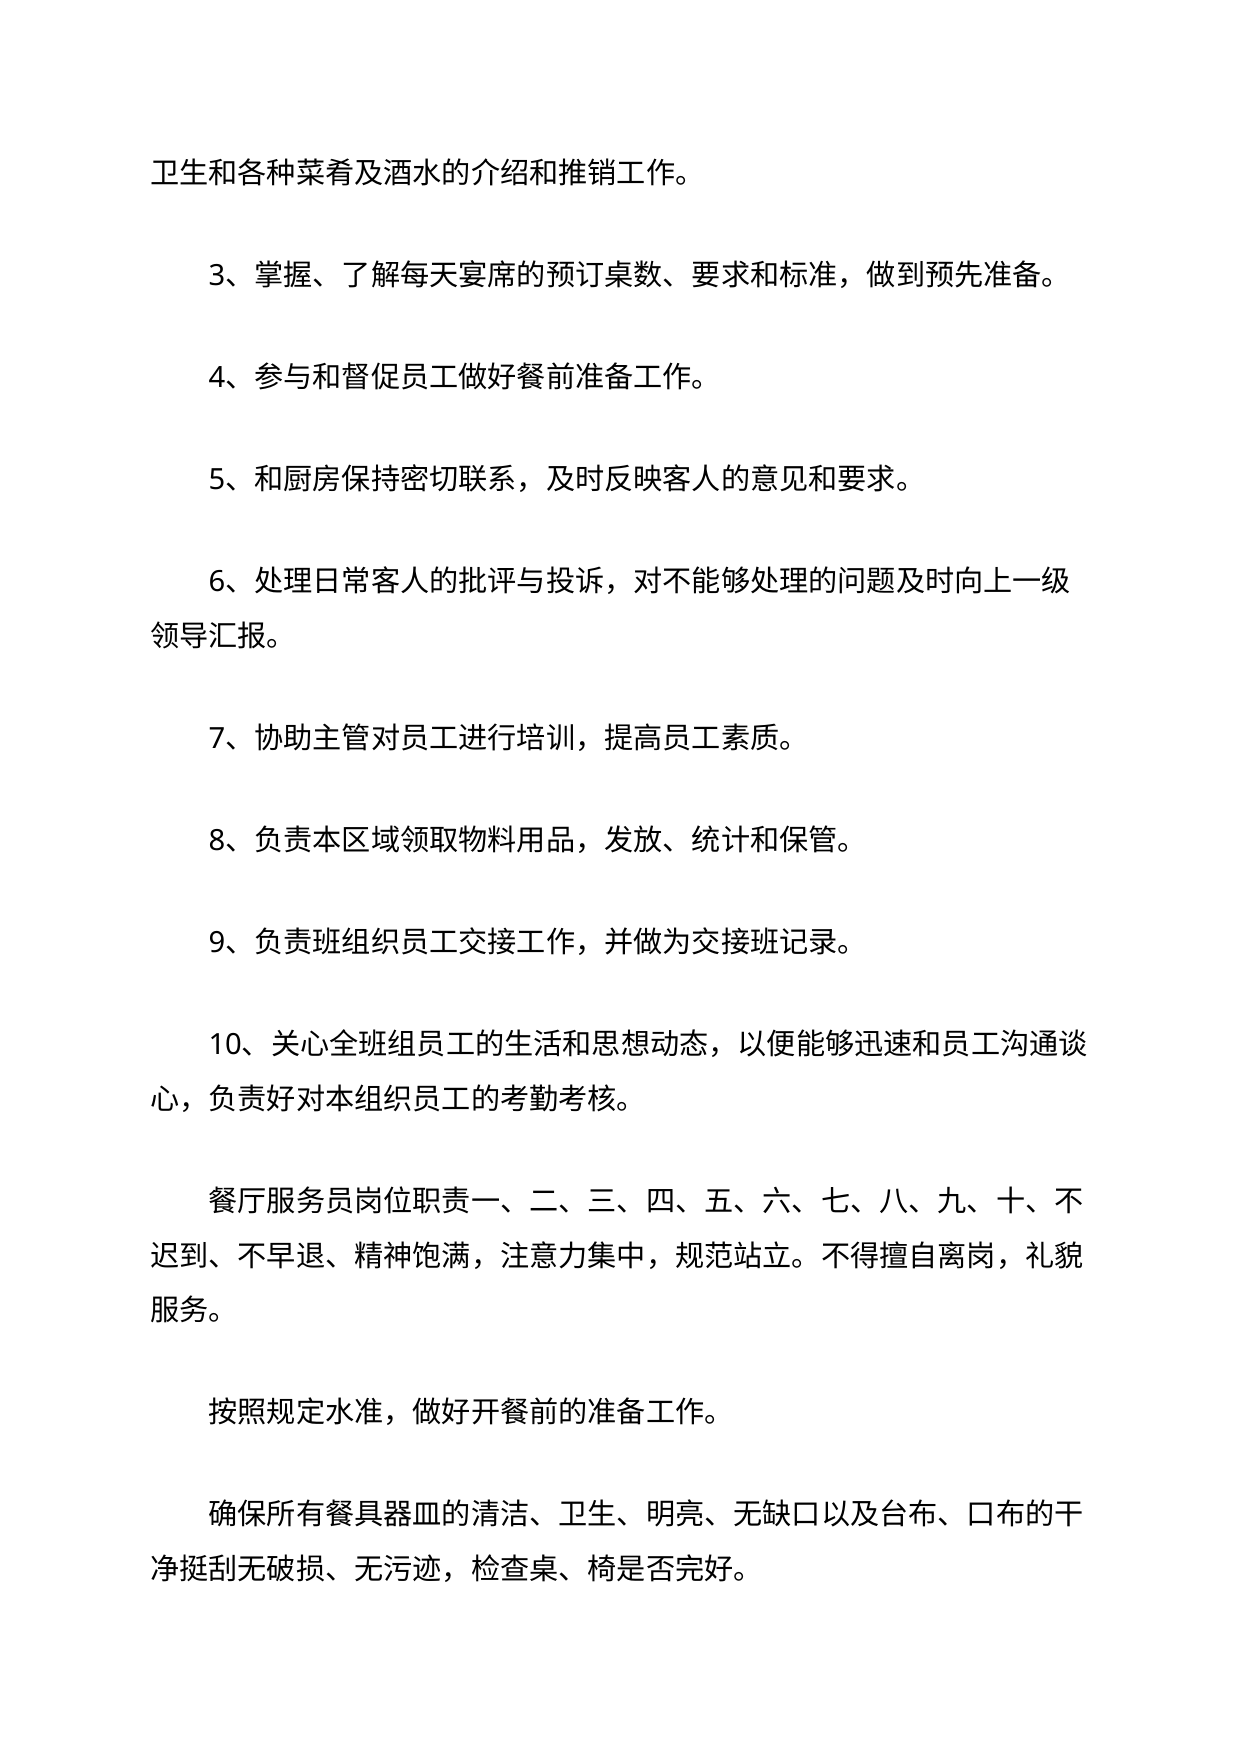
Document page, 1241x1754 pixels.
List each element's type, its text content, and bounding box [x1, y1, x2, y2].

text 4、参与和督促员工做好餐前准备工作。 [150, 354, 1090, 396]
text 3、掌握、了解每天宴席的预订桌数、要求和标准，做到预先准备。 [150, 252, 1090, 294]
text 10、关心全班组员工的生活和思想动态，以便能够迅速和员工沟通谈心，负责好对本组织员工的考勤考核。 [150, 1020, 1090, 1118]
text 6、处理日常客人的批评与投诉，对不能够处理的问题及时向上一级领导汇报。 [150, 558, 1090, 655]
text 7、协助主管对员工进行培训，提高员工素质。 [150, 714, 1090, 757]
text 8、负责本区域领取物料用品，发放、统计和保管。 [150, 816, 1090, 859]
text 按照规定水准，做好开餐前的准备工作。 [150, 1389, 1090, 1431]
text 确保所有餐具器皿的清洁、卫生、明亮、无缺口以及台布、口布的干净挺刮无破损、无污迹，检查桌、椅是否完好。 [150, 1491, 1090, 1588]
text 餐厅服务员岗位职责一、二、三、四、五、六、七、八、九、十、不迟到、不早退、精神饱满，注意力集中，规范站立。不得擅自离岗，礼貌服务。 [150, 1177, 1090, 1329]
text 5、和厨房保持密切联系，及时反映客人的意见和要求。 [150, 456, 1090, 498]
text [150, 150, 1090, 192]
text 9、负责班组织员工交接工作，并做为交接班记录。 [150, 918, 1090, 961]
